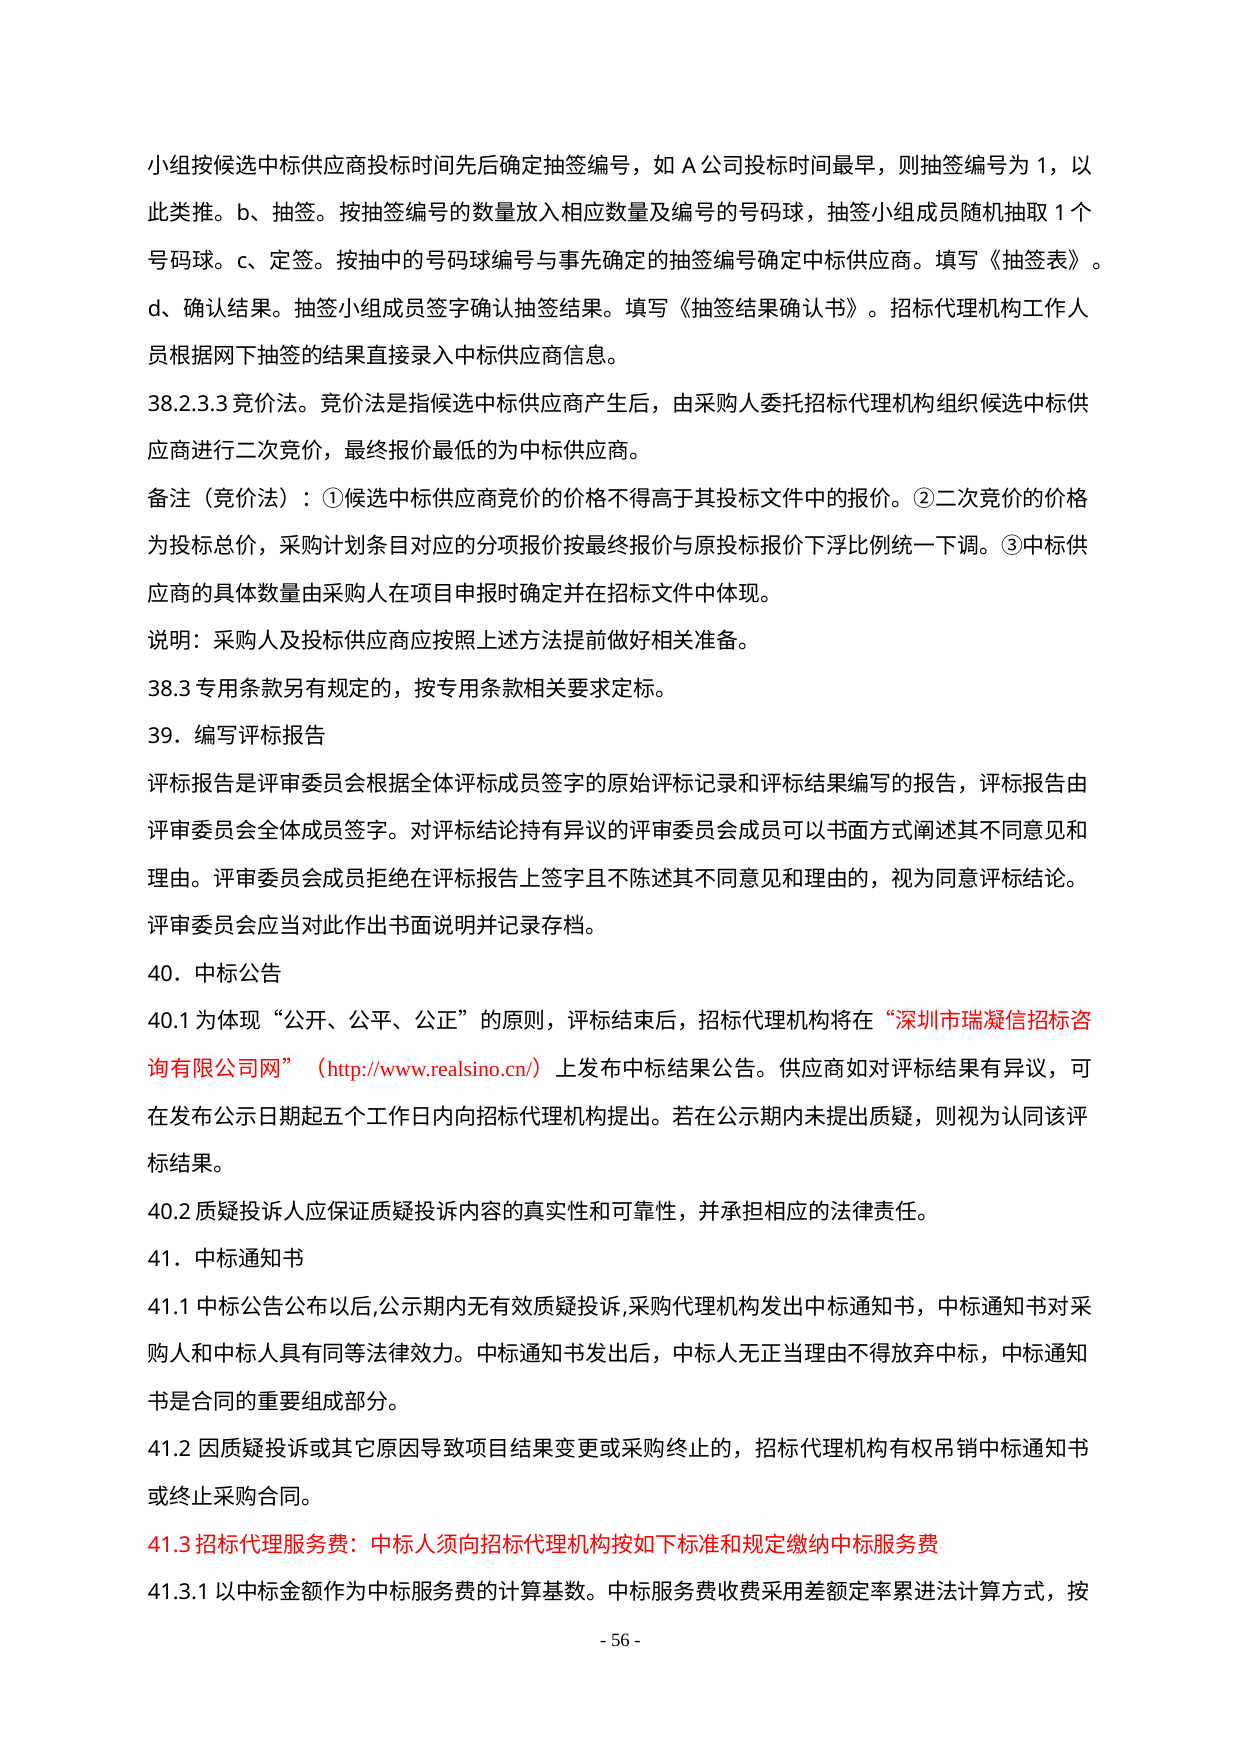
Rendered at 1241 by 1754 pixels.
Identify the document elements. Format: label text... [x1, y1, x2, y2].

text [148, 148, 1092, 370]
text 评标报告是评审委员会根据全体评标成员签字的原始评标记录和评标结果编写的报告，评标报告由评审委员会全体成员签字。对评标结论持有异议的评审委员会成员可以书面方式阐述其不同意见和理由。评审委员会成员拒绝在评标报告上签字且不陈述其不同意见和理由的，视为同意评标结论。评审委员会应当对此作出书面说明并记录存档。 [148, 766, 1092, 940]
text 41．中标通知书 [148, 1241, 1092, 1273]
text 38.2.3.3竞价法。竞价法是指候选中标供应商产生后，由采购人委托招标代理机构组织候选中标供应商进行二次竞价，最终报价最低的为中标供应商。 [148, 386, 1092, 465]
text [148, 1574, 1092, 1606]
text 39．编写评标报告 [148, 718, 1092, 750]
text 41.1中标公告公布以后,公示期内无有效质疑投诉,采购代理机构发出中标通知书，中标通知书对采购人和中标人具有同等法律效力。中标通知书发出后，中标人无正当理由不得放弃中标，中标通知书是合同的重要组成部分。 [148, 1289, 1092, 1416]
text 备注（竞价法）：①候选中标供应商竞价的价格不得高于其投标文件中的报价。②二次竞价的价格为投标总价，采购计划条目对应的分项报价按最终报价与原投标报价下浮比例统一下调。③中标供应商的具体数量由采购人在项目申报时确定并在招标文件中体现。 [148, 481, 1092, 607]
text 40．中标公告 [148, 956, 1092, 988]
text 38.3专用条款另有规定的，按专用条款相关要求定标。 [148, 671, 1092, 702]
text 40.2质疑投诉人应保证质疑投诉内容的真实性和可靠性，并承担相应的法律责任。 [148, 1194, 1092, 1225]
text 41.2 因质疑投诉或其它原因导致项目结果变更或采购终止的，招标代理机构有权吊销中标通知书或终止采购合同。 [148, 1431, 1092, 1511]
text 41.3招标代理服务费：中标人须向招标代理机构按如下标准和规定缴纳中标服务费 [148, 1527, 1092, 1558]
text 40.1为体现“公开、公平、公正”的原则，评标结束后，招标代理机构将在“深圳市瑞凝信招标咨询有限公司网”（http://www.realsino.cn/）上发布中标结果公告。供应商如对评标结果有异议，可在发布公示日期起五个工作日内向招标代理机构提出。若在公示期内未提出质疑，则视为认同该评标结果。 [148, 1003, 1092, 1178]
text 说明：采购人及投标供应商应按照上述方法提前做好相关准备。 [148, 623, 1092, 655]
